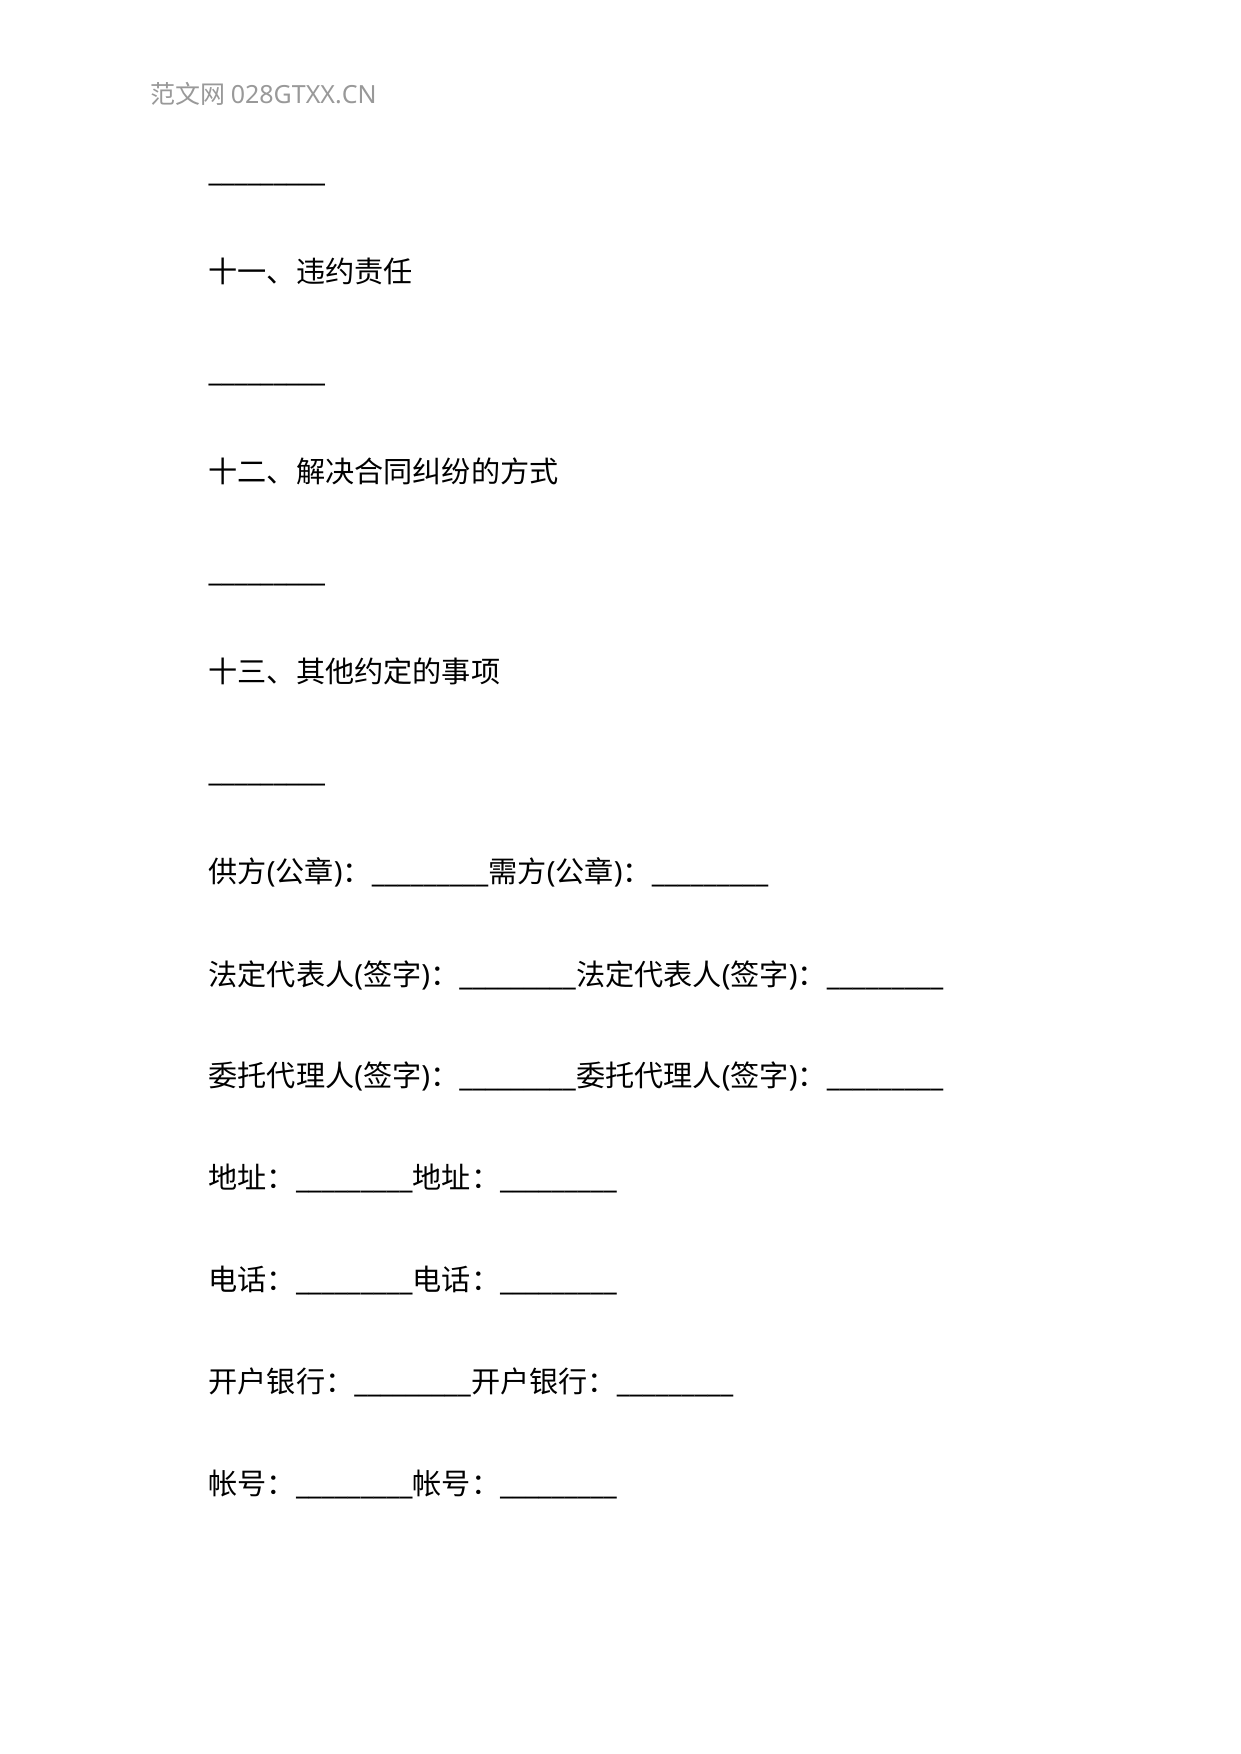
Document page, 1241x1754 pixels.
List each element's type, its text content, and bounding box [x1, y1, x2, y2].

text 法定代表人(签字)：_________法定代表人(签字)：_________ [150, 951, 1090, 993]
text 委托代理人(签字)：_________委托代理人(签字)：_________ [150, 1053, 1090, 1095]
text 供方(公章)：_________需方(公章)：_________ [150, 849, 1090, 891]
text 帐号：_________帐号：_________ [150, 1461, 1090, 1503]
text _________ [150, 550, 1090, 590]
text 地址：_________地址：_________ [150, 1155, 1090, 1197]
text _________ [150, 751, 1090, 790]
text 电话：_________电话：_________ [150, 1257, 1090, 1299]
text 开户银行：_________开户银行：_________ [150, 1359, 1090, 1401]
text _________ [150, 350, 1090, 390]
text 十二、解决合同纠纷的方式 [150, 449, 1090, 491]
text 十三、其他约定的事项 [150, 649, 1090, 691]
text 十一、违约责任 [150, 248, 1090, 291]
text _________ [150, 150, 1090, 190]
